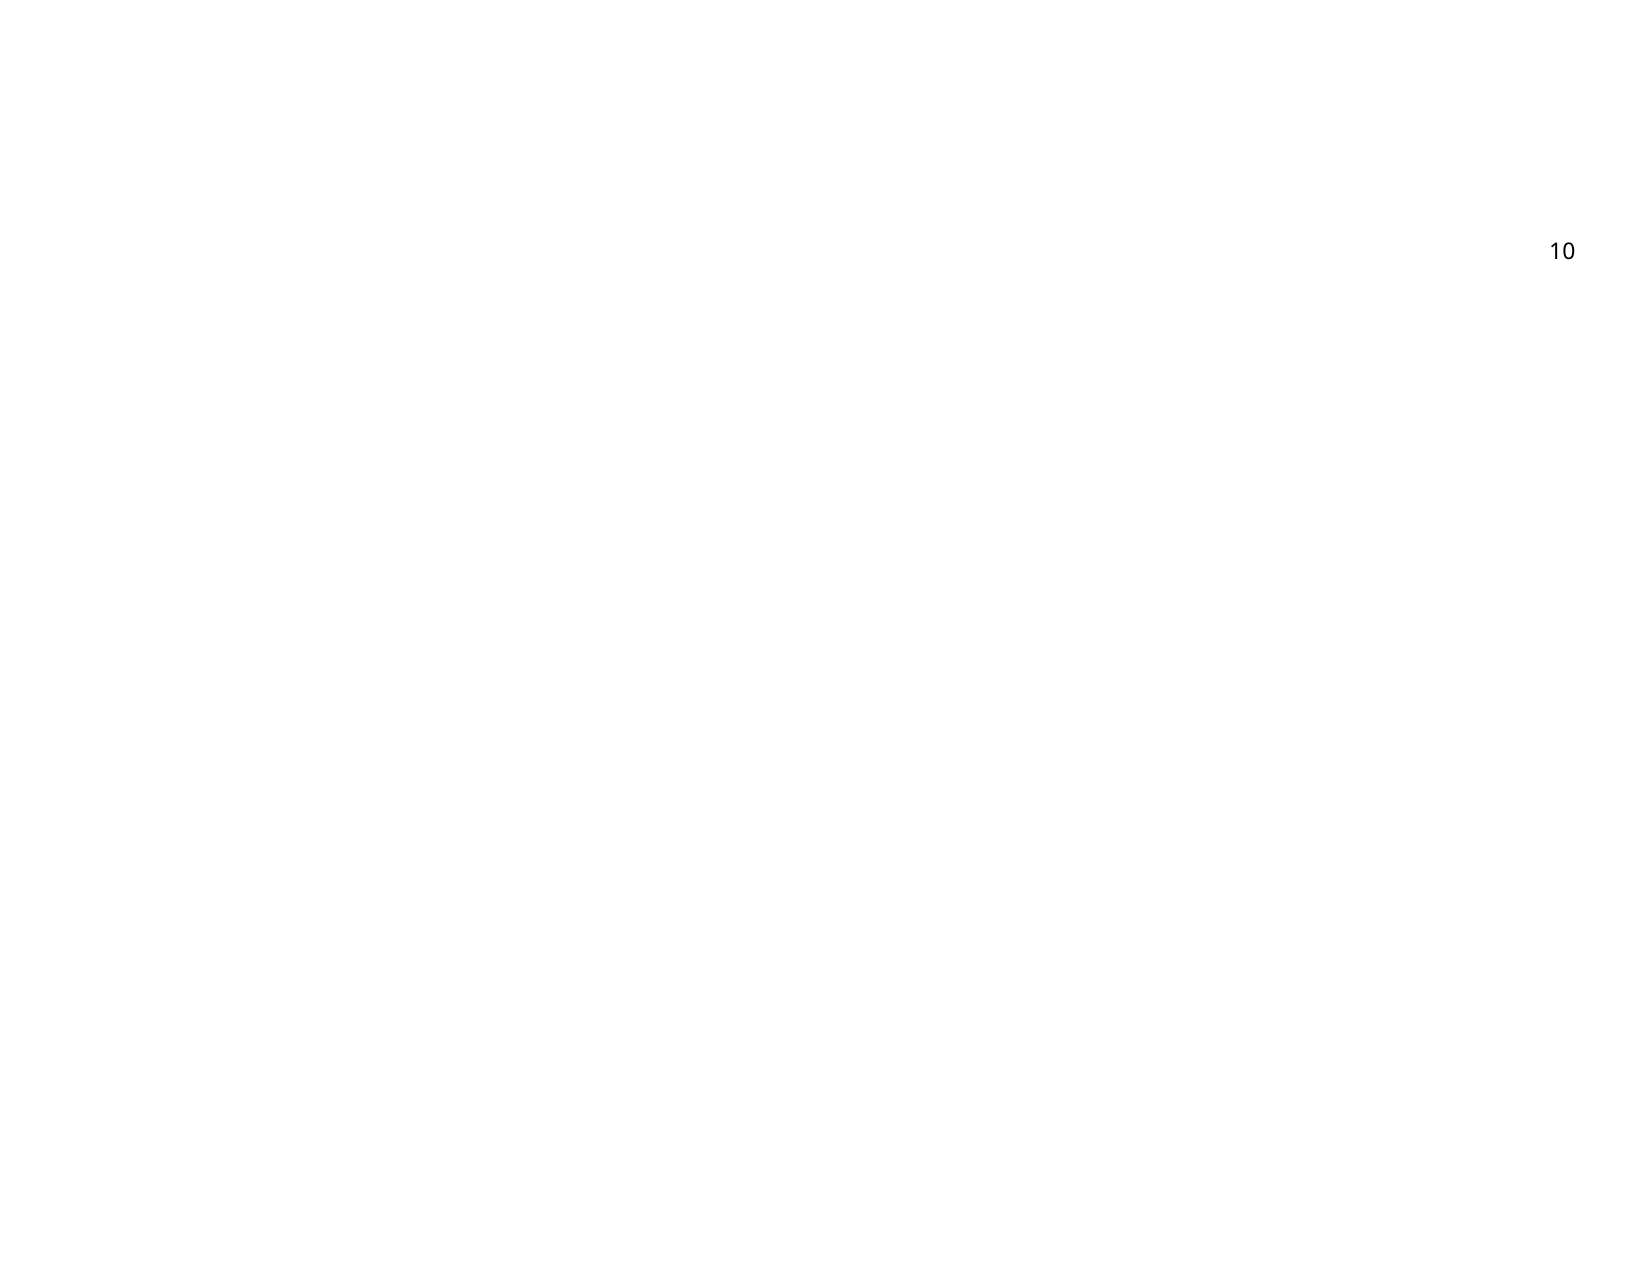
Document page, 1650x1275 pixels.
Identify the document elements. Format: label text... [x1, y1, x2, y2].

text 10 [75, 235, 1575, 267]
